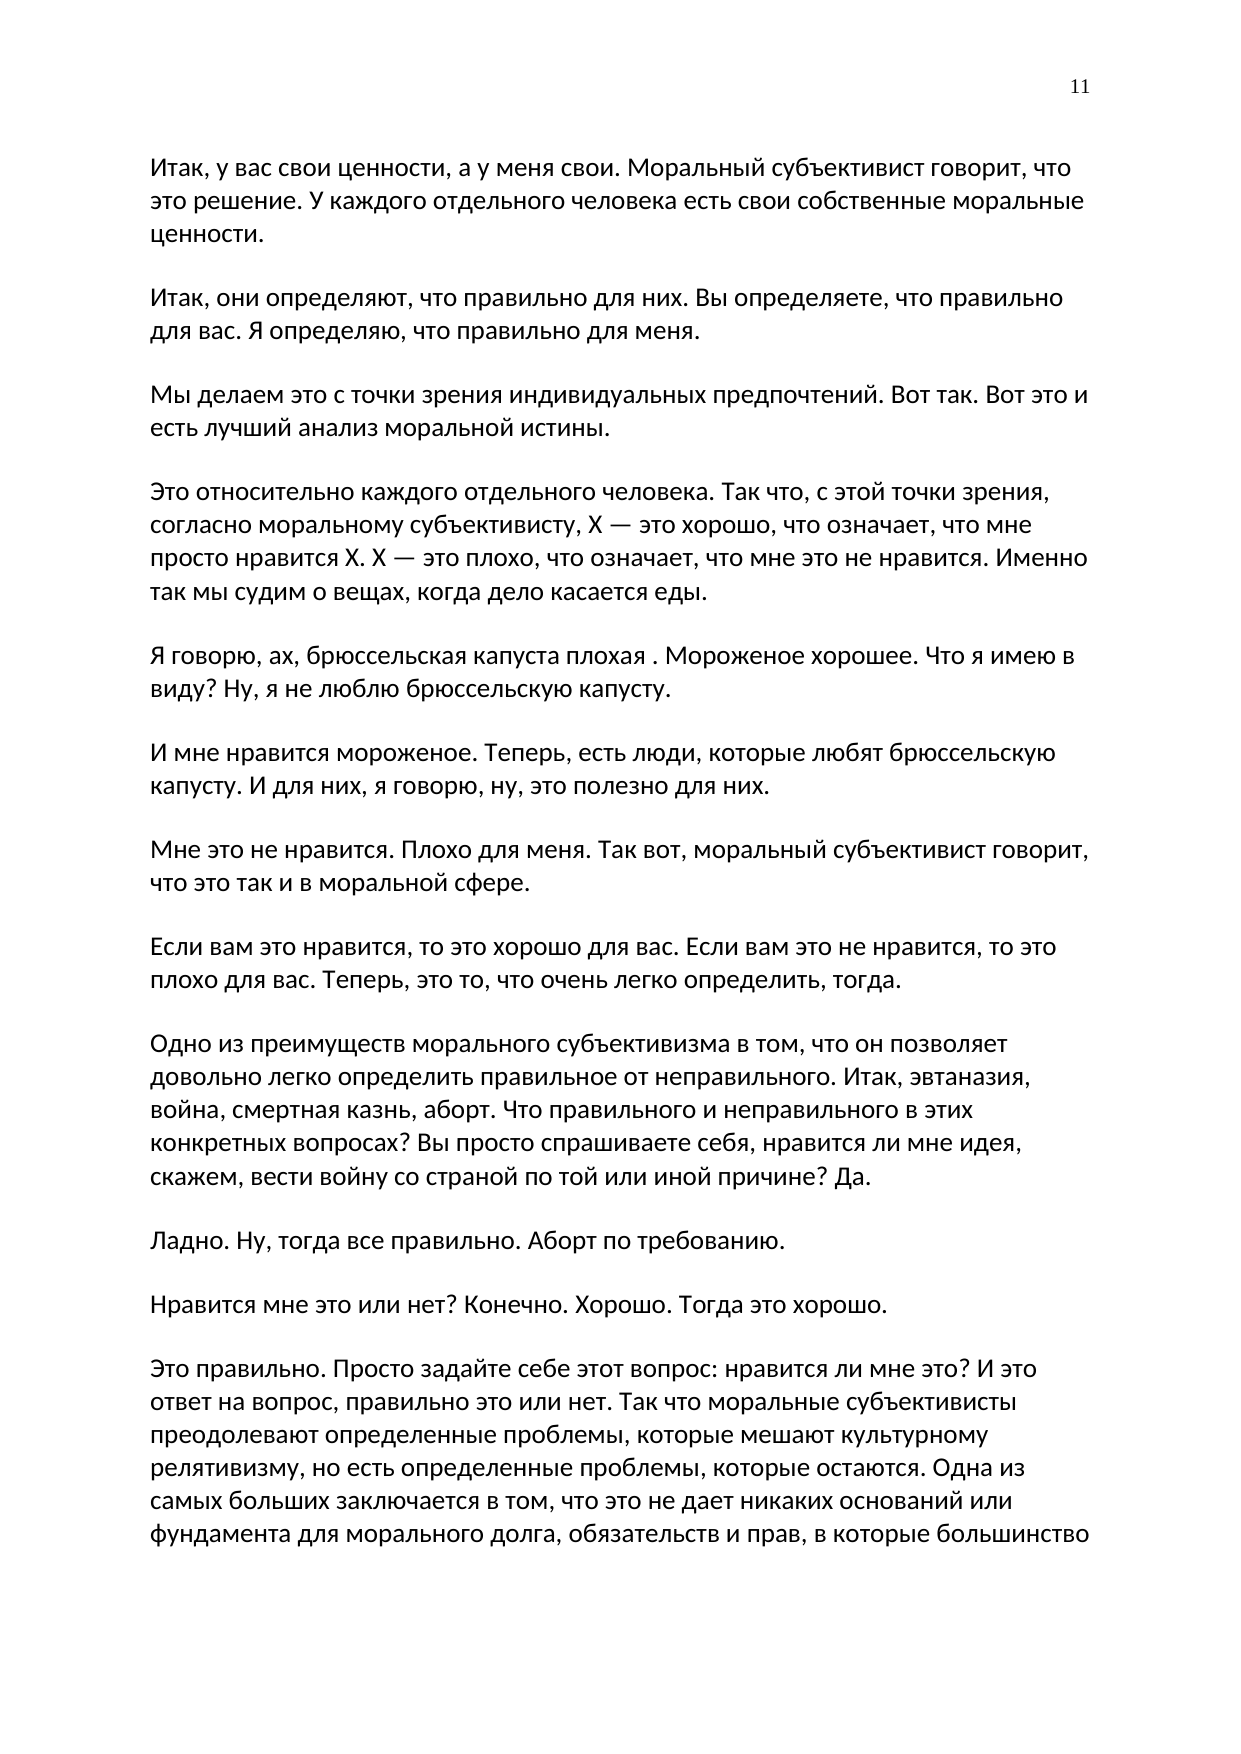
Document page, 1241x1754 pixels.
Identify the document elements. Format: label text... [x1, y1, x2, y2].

text Мне это не нравится. Плохо для меня. Так вот, моральный субъективист говорит, что это так и в моральной сфере. [150, 832, 1090, 898]
text Одно из преимуществ морального субъективизма в том, что он позволяет довольно легко определить правильное от неправильного. Итак, эвтаназия, война, смертная казнь, аборт. Что правильного и неправильного в этих конкретных вопросах? Вы просто спрашиваете себя, нравится ли мне идея, скажем, вести войну со страной по той или иной причине? Да. [150, 1027, 1090, 1192]
text Это относительно каждого отдельного человека. Так что, с этой точки зрения, согласно моральному субъективисту, X — это хорошо, что означает, что мне просто нравится X. X — это плохо, что означает, что мне это не нравится. Именно так мы судим о вещах, когда дело касается еды. [150, 474, 1090, 607]
text Если вам это нравится, то это хорошо для вас. Если вам это не нравится, то это плохо для вас. Теперь, это то, что очень легко определить, тогда. [150, 929, 1090, 995]
text Я говорю, ах, брюссельская капуста плохая . Мороженое хорошее. Что я имею в виду? Ну, я не люблю брюссельскую капусту. [150, 638, 1090, 704]
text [150, 1351, 1090, 1549]
text Ладно. Ну, тогда все правильно. Аборт по требованию. [150, 1223, 1090, 1256]
text Итак, у вас свои ценности, а у меня свои. Моральный субъективист говорит, что это решение. У каждого отдельного человека есть свои собственные моральные ценности. [150, 150, 1090, 249]
text И мне нравится мороженое. Теперь, есть люди, которые любят брюссельскую капусту. И для них, я говорю, ну, это полезно для них. [150, 735, 1090, 801]
text Мы делаем это с точки зрения индивидуальных предпочтений. Вот так. Вот это и есть лучший анализ моральной истины. [150, 377, 1090, 443]
text Нравится мне это или нет? Конечно. Хорошо. Тогда это хорошо. [150, 1287, 1090, 1320]
text Итак, они определяют, что правильно для них. Вы определяете, что правильно для вас. Я определяю, что правильно для меня. [150, 280, 1090, 346]
